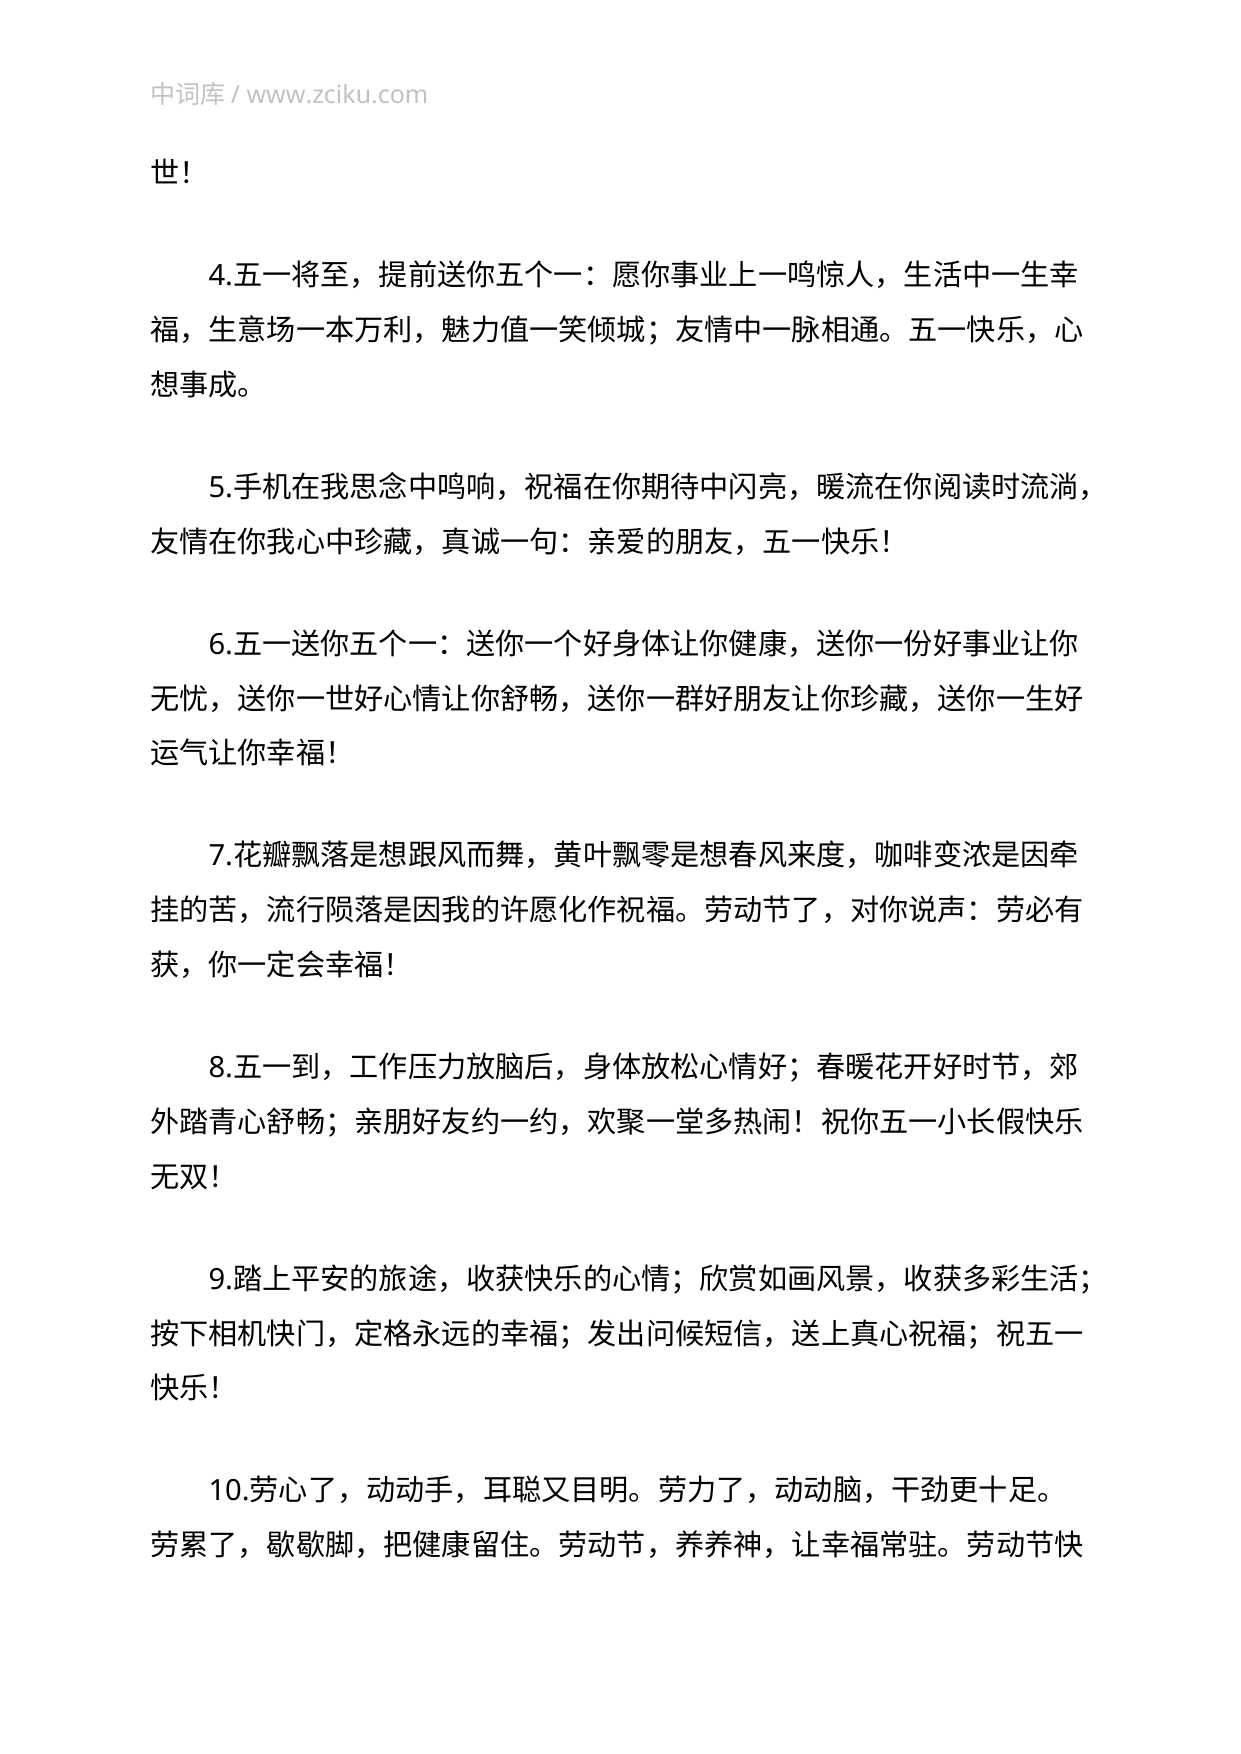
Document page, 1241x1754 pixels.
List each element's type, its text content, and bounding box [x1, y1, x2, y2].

text 7.花瓣飘落是想跟风而舞，黄叶飘零是想春风来度，咖啡变浓是因牵挂的苦，流行陨落是因我的许愿化作祝福。劳动节了，对你说声：劳必有获，你一定会幸福！ [150, 832, 1090, 984]
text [150, 150, 1090, 192]
text 8.五一到，工作压力放脑后，身体放松心情好；春暖花开好时节，郊外踏青心舒畅；亲朋好友约一约，欢聚一堂多热闹！祝你五一小长假快乐无双！ [150, 1043, 1090, 1196]
text 5.手机在我思念中鸣响，祝福在你期待中闪亮，暖流在你阅读时流淌，友情在你我心中珍藏，真诚一句：亲爱的朋友，五一快乐！ [150, 463, 1090, 561]
text 4.五一将至，提前送你五个一：愿你事业上一鸣惊人，生活中一生幸福，生意场一本万利，魅力值一笑倾城；友情中一脉相通。五一快乐，心想事成。 [150, 252, 1090, 404]
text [150, 1467, 1090, 1564]
text 6.五一送你五个一：送你一个好身体让你健康，送你一份好事业让你无忧，送你一世好心情让你舒畅，送你一群好朋友让你珍藏，送你一生好运气让你幸福！ [150, 620, 1090, 772]
text 9.踏上平安的旅途，收获快乐的心情；欣赏如画风景，收获多彩生活；按下相机快门，定格永远的幸福；发出问候短信，送上真心祝福；祝五一快乐！ [150, 1255, 1090, 1407]
